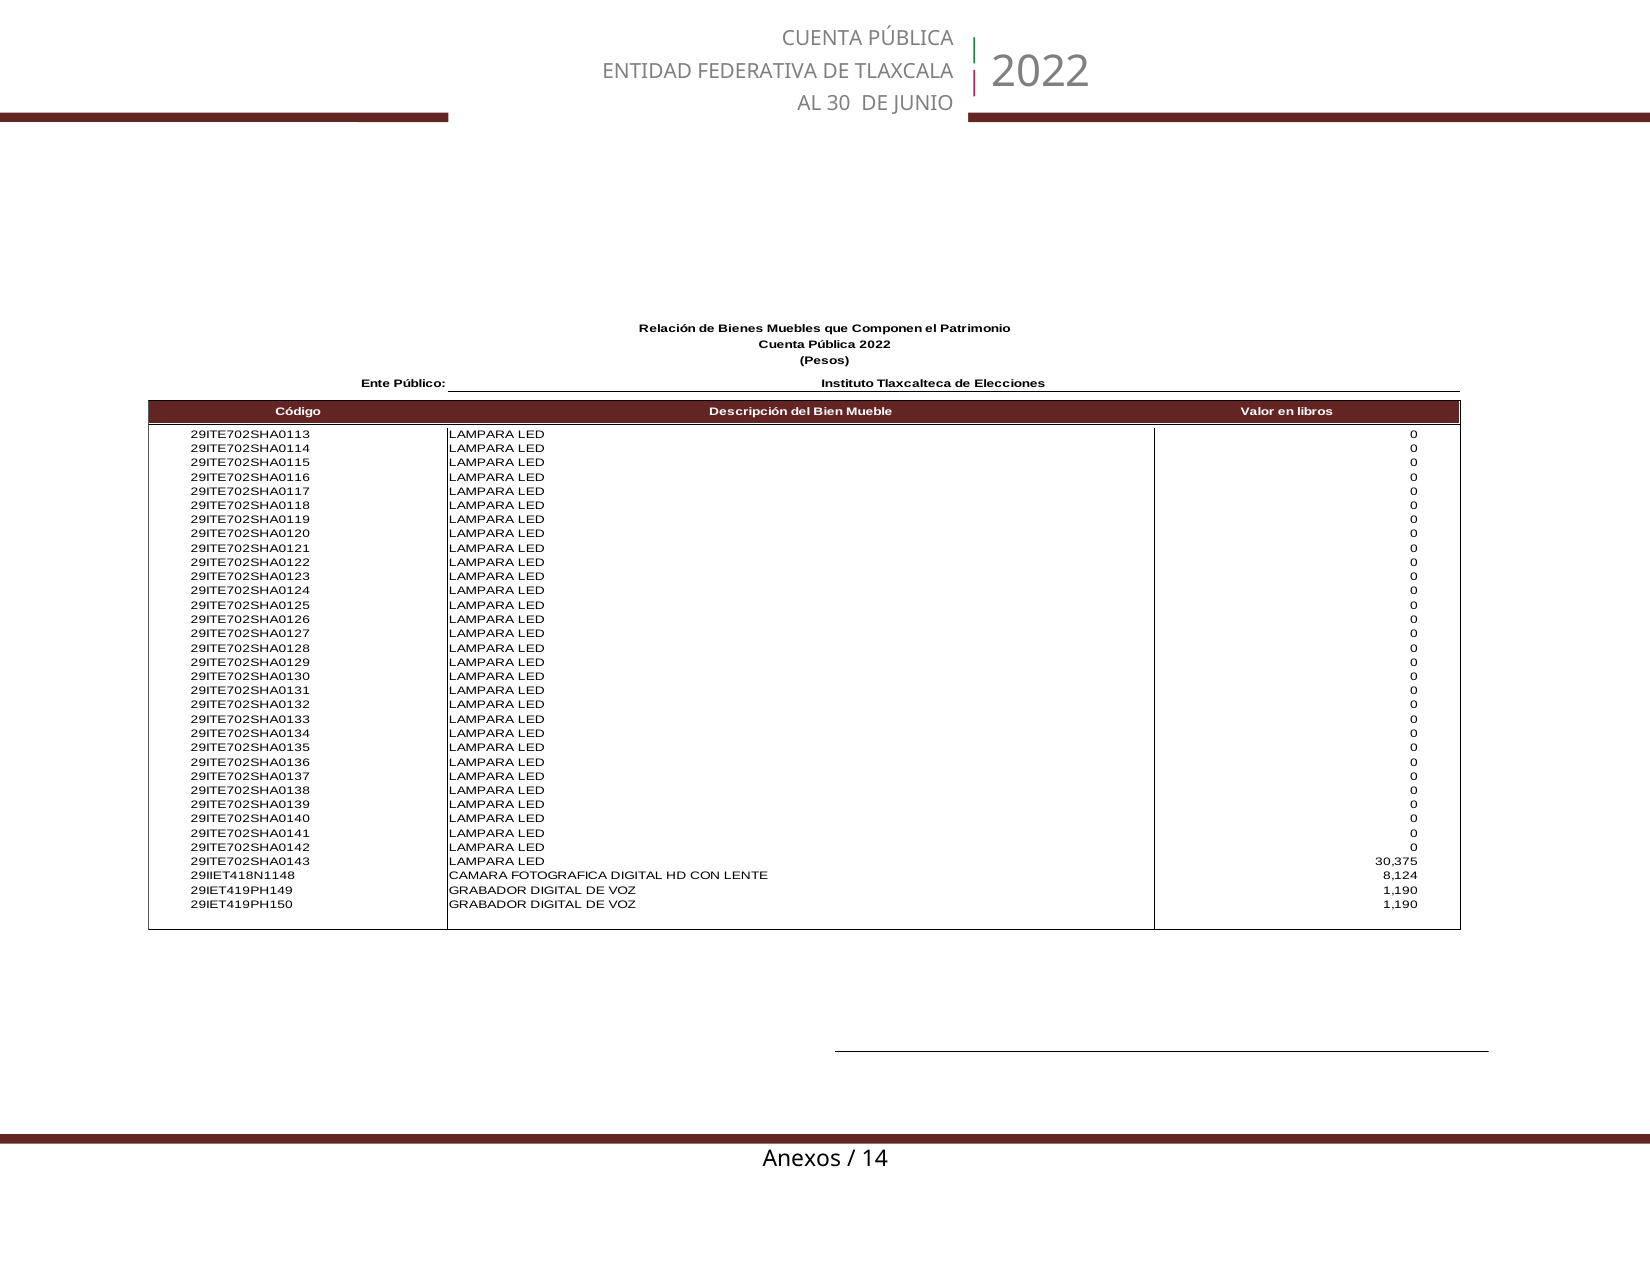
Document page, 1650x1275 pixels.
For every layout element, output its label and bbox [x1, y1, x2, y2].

picture [968, 28, 985, 99]
